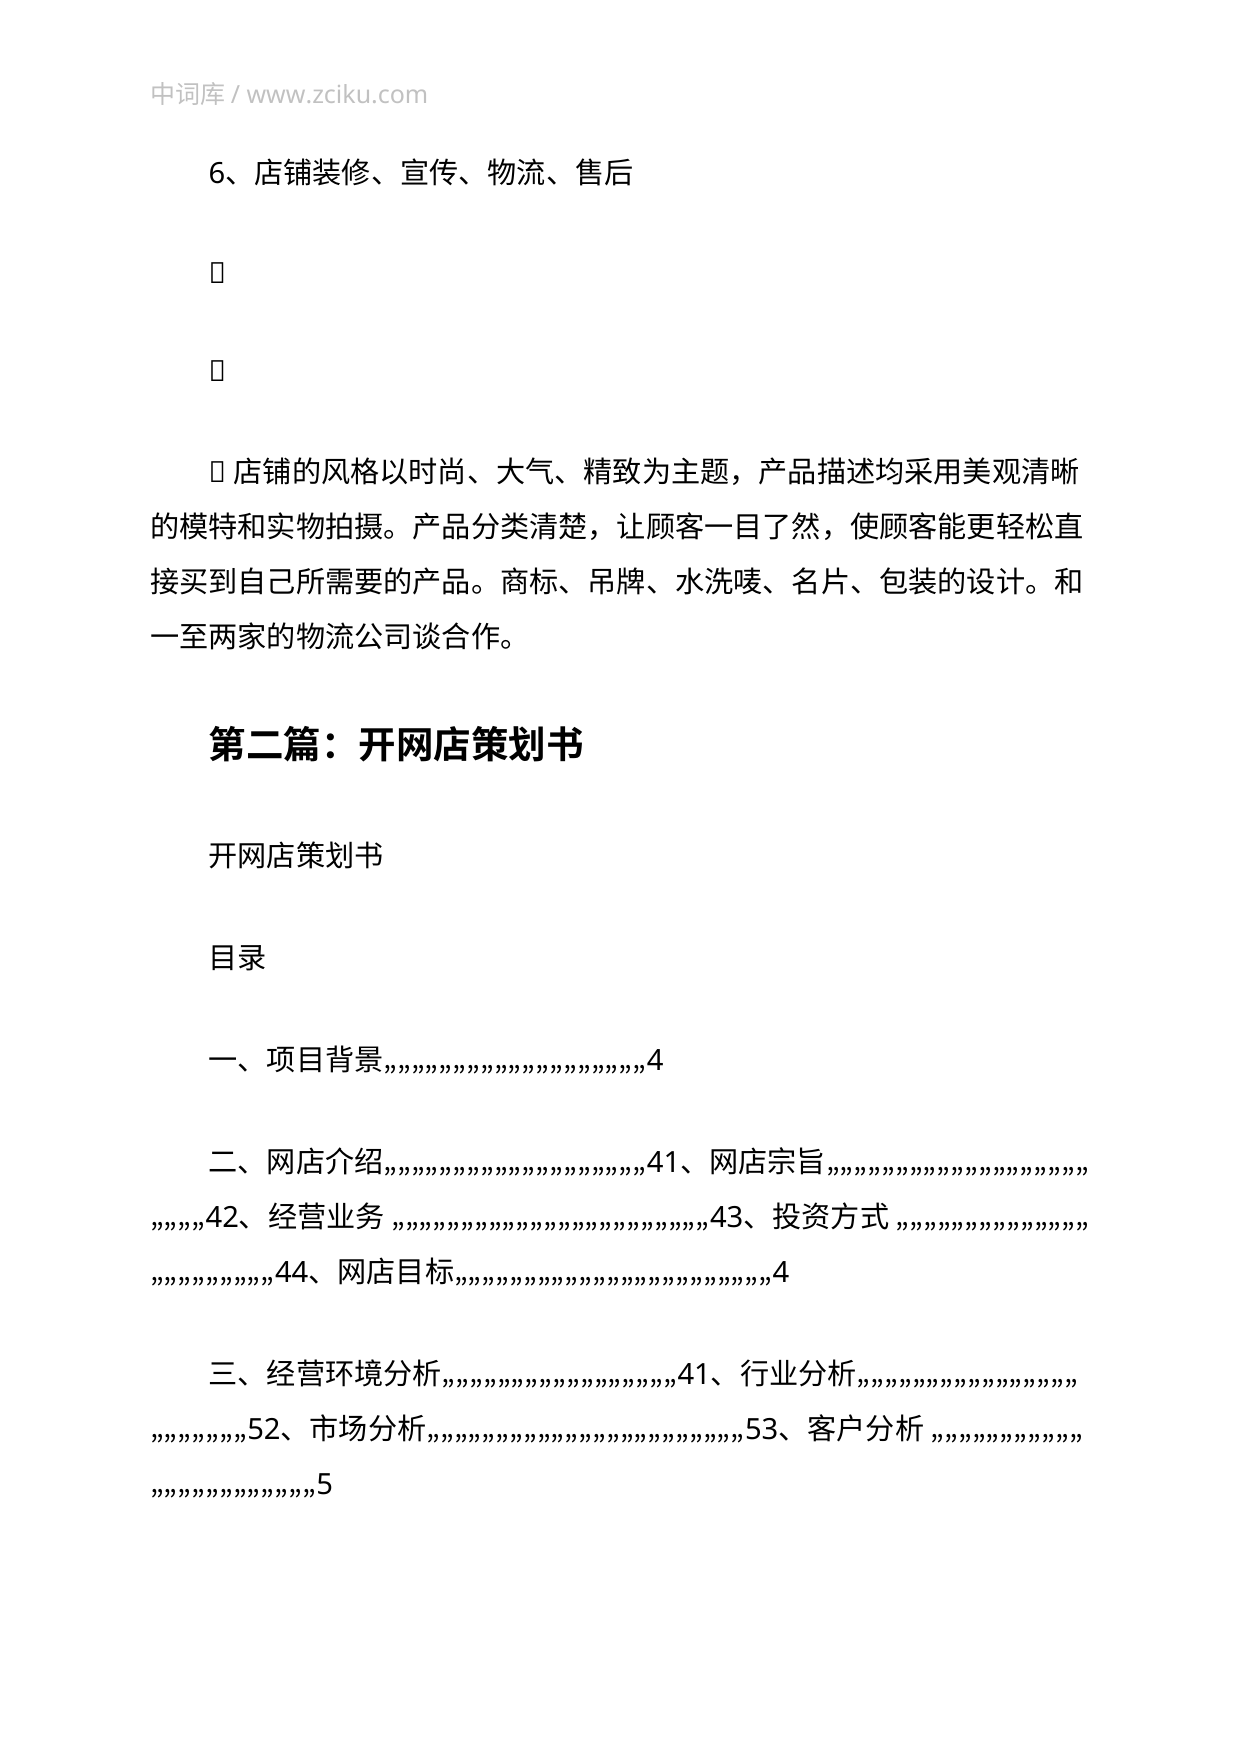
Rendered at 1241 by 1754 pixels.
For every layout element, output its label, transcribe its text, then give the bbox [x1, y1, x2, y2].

text 一、项目背景„„„„„„„„„„„„„„„„„„„4 [150, 1036, 1090, 1079]
text 三、经营环境分析„„„„„„„„„„„„„„„„„41、行业分析„„„„„„„„„„„„„„„„„„„„„„„52、市场分析„„„„„„„„„„„„„„„„„„„„„„„53、客户分析 „„„„„„„„„„„„„„„„„„„„„„„5 [150, 1350, 1090, 1503]
text 开网店策划书 [150, 833, 1090, 875]
text  店铺的风格以时尚、大气、精致为主题，产品描述均采用美观清晰的模特和实物拍摄。产品分类清楚，让顾客一目了然，使顾客能更轻松直接买到自己所需要的产品。商标、吊牌、水洗唛、名片、包装的设计。和一至两家的物流公司谈合作。 [150, 449, 1090, 656]
text  [150, 252, 1090, 292]
text 第二篇：开网店策划书 [150, 715, 1090, 770]
text 6、店铺装修、宣传、物流、售后 [150, 150, 1090, 192]
text 目录 [150, 934, 1090, 977]
text  [150, 350, 1090, 390]
text 二、网店介绍„„„„„„„„„„„„„„„„„„„41、网店宗旨„„„„„„„„„„„„„„„„„„„„„„„42、经营业务 „„„„„„„„„„„„„„„„„„„„„„„43、投资方式 „„„„„„„„„„„„„„„„„„„„„„„44、网店目标„„„„„„„„„„„„„„„„„„„„„„„4 [150, 1138, 1090, 1291]
